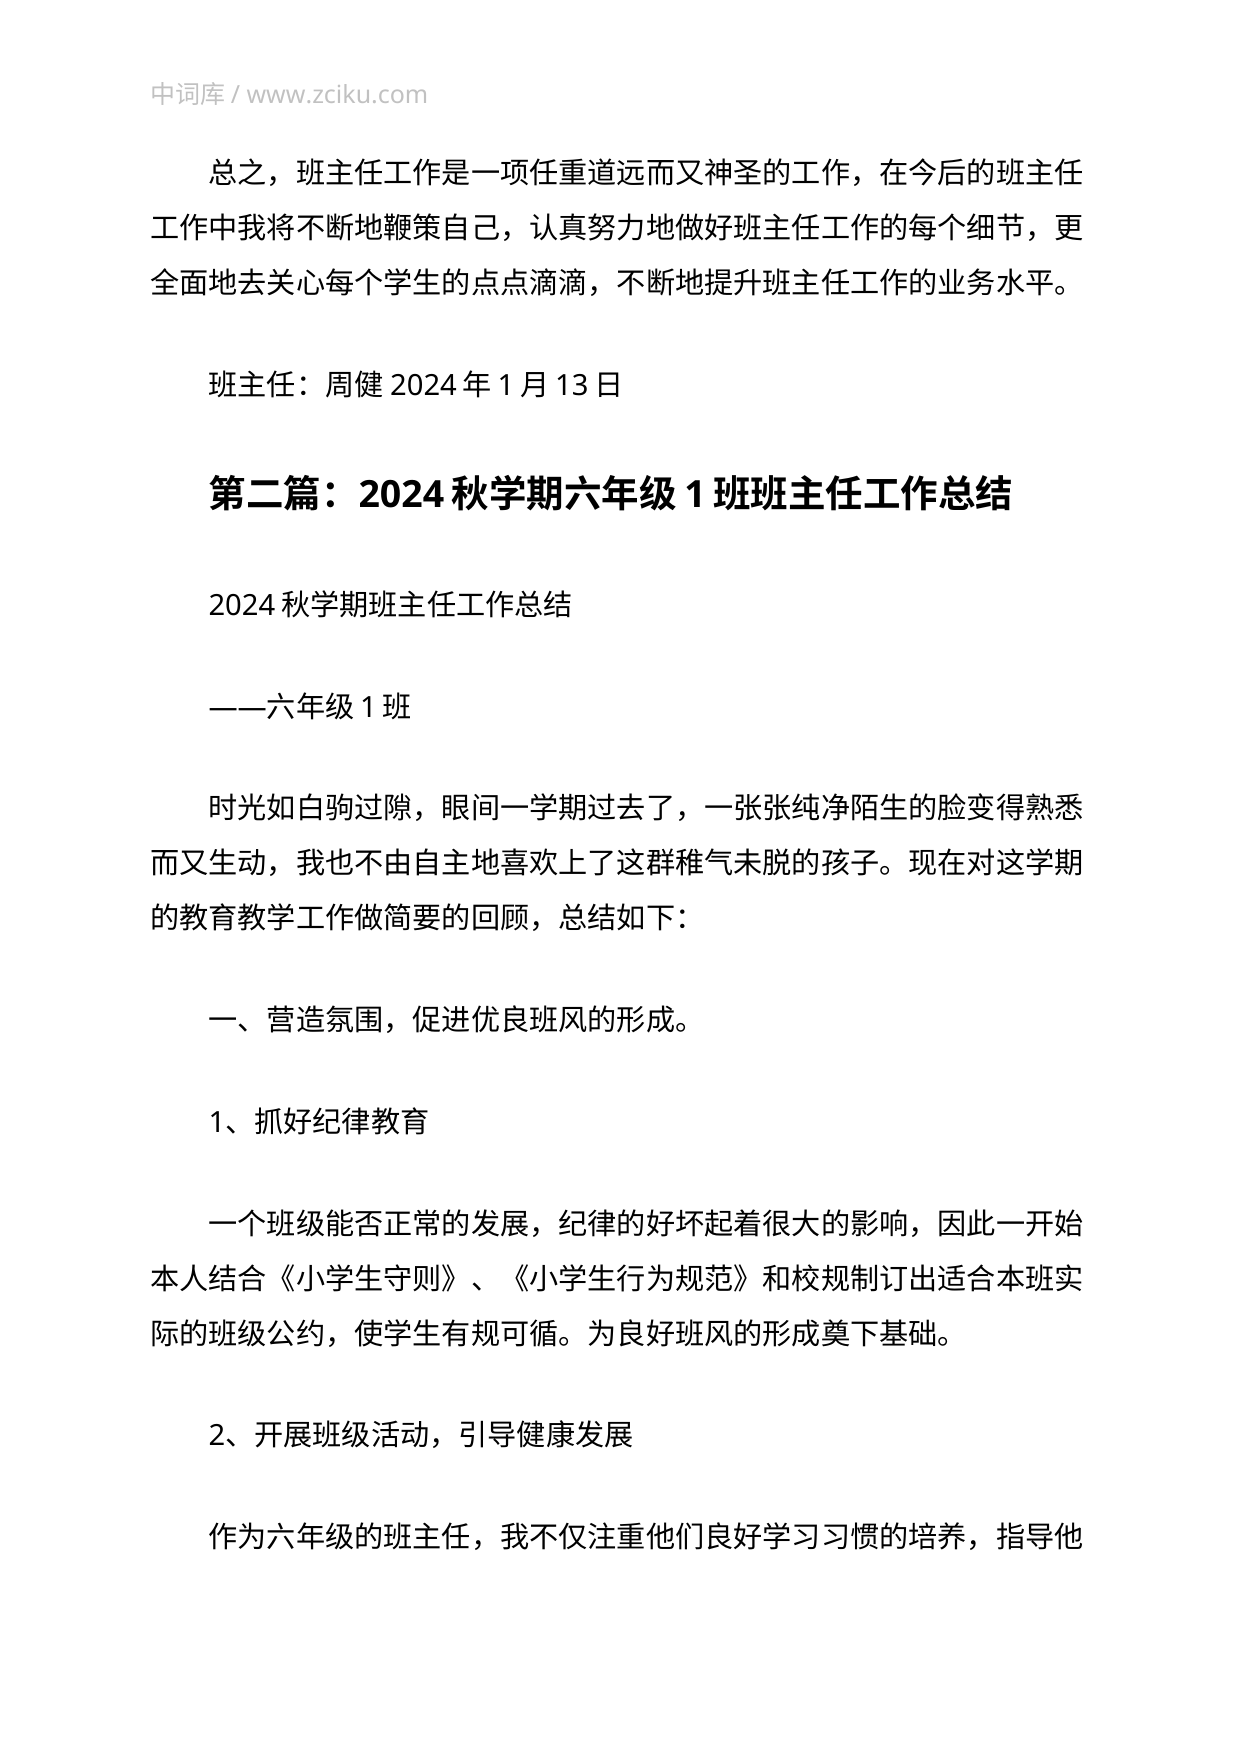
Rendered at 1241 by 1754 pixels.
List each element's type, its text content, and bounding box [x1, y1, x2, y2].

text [150, 1514, 1090, 1556]
text 总之，班主任工作是一项任重道远而又神圣的工作，在今后的班主任工作中我将不断地鞭策自己，认真努力地做好班主任工作的每个细节，更全面地去关心每个学生的点点滴滴，不断地提升班主任工作的业务水平。 [150, 150, 1090, 302]
text 一个班级能否正常的发展，纪律的好坏起着很大的影响，因此一开始本人结合《小学生守则》、《小学生行为规范》和校规制订出适合本班实际的班级公约，使学生有规可循。为良好班风的形成奠下基础。 [150, 1200, 1090, 1352]
text 班主任：周健 2024年1月13日 [150, 362, 1090, 404]
text 1、抓好纪律教育 [150, 1098, 1090, 1141]
text ——六年级1班 [150, 683, 1090, 726]
text 2024秋学期班主任工作总结 [150, 581, 1090, 623]
text 一、营造氛围，促进优良班风的形成。 [150, 997, 1090, 1039]
text 时光如白驹过隙，眼间一学期过去了，一张张纯净陌生的脸变得熟悉而又生动，我也不由自主地喜欢上了这群稚气未脱的孩子。现在对这学期的教育教学工作做简要的回顾，总结如下： [150, 785, 1090, 937]
text 2、开展班级活动，引导健康发展 [150, 1412, 1090, 1454]
text 第二篇：2024秋学期六年级1班班主任工作总结 [150, 463, 1090, 518]
